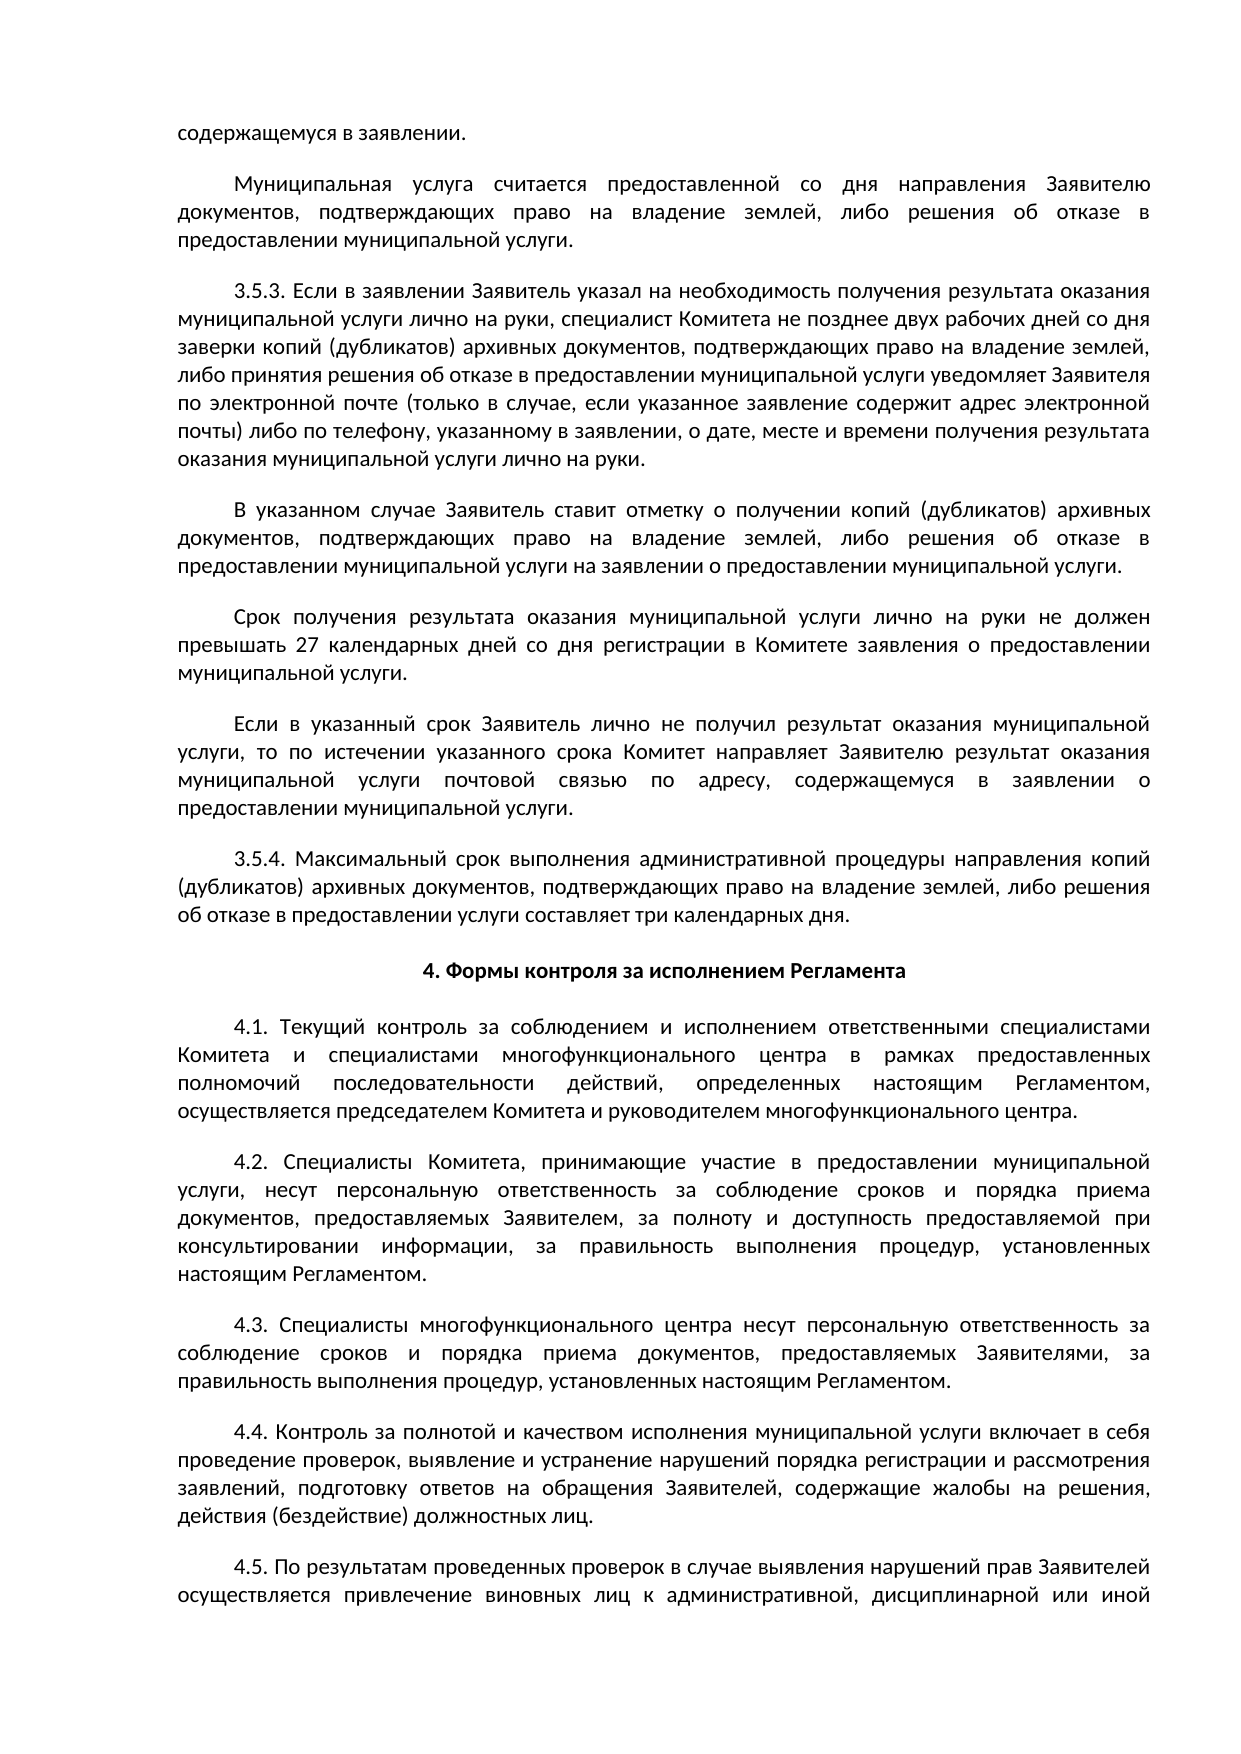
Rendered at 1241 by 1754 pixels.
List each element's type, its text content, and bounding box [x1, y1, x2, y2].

text 4.2. Специалисты Комитета, принимающие участие в предоставлении муниципальной услуги, несут персональную ответственность за соблюдение сроков и порядка приема документов, предоставляемых Заявителем, за полноту и доступность предоставляемой при консультировании информации, за правильность выполнения процедур, установленных настоящим Регламентом. [177, 1147, 1152, 1287]
text 3.5.3. Если в заявлении Заявитель указал на необходимость получения результата оказания муниципальной услуги лично на руки, специалист Комитета не позднее двух рабочих дней со дня заверки копий (дубликатов) архивных документов, подтверждающих право на владение землей, либо принятия решения об отказе в предоставлении муниципальной услуги уведомляет Заявителя по электронной почте (только в случае, если указанное заявление содержит адрес электронной почты) либо по телефону, указанному в заявлении, о дате, месте и времени получения результата оказания муниципальной услуги лично на руки. [177, 276, 1152, 472]
text В указанном случае Заявитель ставит отметку о получении копий (дубликатов) архивных документов, подтверждающих право на владение землей, либо решения об отказе в предоставлении муниципальной услуги на заявлении о предоставлении муниципальной услуги. [177, 495, 1152, 579]
text Срок получения результата оказания муниципальной услуги лично на руки не должен превышать 27 календарных дней со дня регистрации в Комитете заявления о предоставлении муниципальной услуги. [177, 602, 1152, 686]
title 4. Формы контроля за исполнением Регламента [177, 956, 1152, 984]
text 3.5.4. Максимальный срок выполнения административной процедуры направления копий (дубликатов) архивных документов, подтверждающих право на владение землей, либо решения об отказе в предоставлении услуги составляет три календарных дня. [177, 844, 1152, 928]
text 4.3. Специалисты многофункционального центра несут персональную ответственность за соблюдение сроков и порядка приема документов, предоставляемых Заявителями, за правильность выполнения процедур, установленных настоящим Регламентом. [177, 1310, 1152, 1394]
text 4.1. Текущий контроль за соблюдением и исполнением ответственными специалистами Комитета и специалистами многофункционального центра в рамках предоставленных полномочий последовательности действий, определенных настоящим Регламентом, осуществляется председателем Комитета и руководителем многофункционального центра. [177, 1012, 1152, 1124]
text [177, 1552, 1152, 1608]
text Муниципальная услуга считается предоставленной со дня направления Заявителю документов, подтверждающих право на владение землей, либо решения об отказе в предоставлении муниципальной услуги. [177, 169, 1152, 253]
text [177, 118, 1152, 146]
text 4.4. Контроль за полнотой и качеством исполнения муниципальной услуги включает в себя проведение проверок, выявление и устранение нарушений порядка регистрации и рассмотрения заявлений, подготовку ответов на обращения Заявителей, содержащие жалобы на решения, действия (бездействие) должностных лиц. [177, 1417, 1152, 1529]
text Если в указанный срок Заявитель лично не получил результат оказания муниципальной услуги, то по истечении указанного срока Комитет направляет Заявителю результат оказания муниципальной услуги почтовой связью по адресу, содержащемуся в заявлении о предоставлении муниципальной услуги. [177, 709, 1152, 821]
